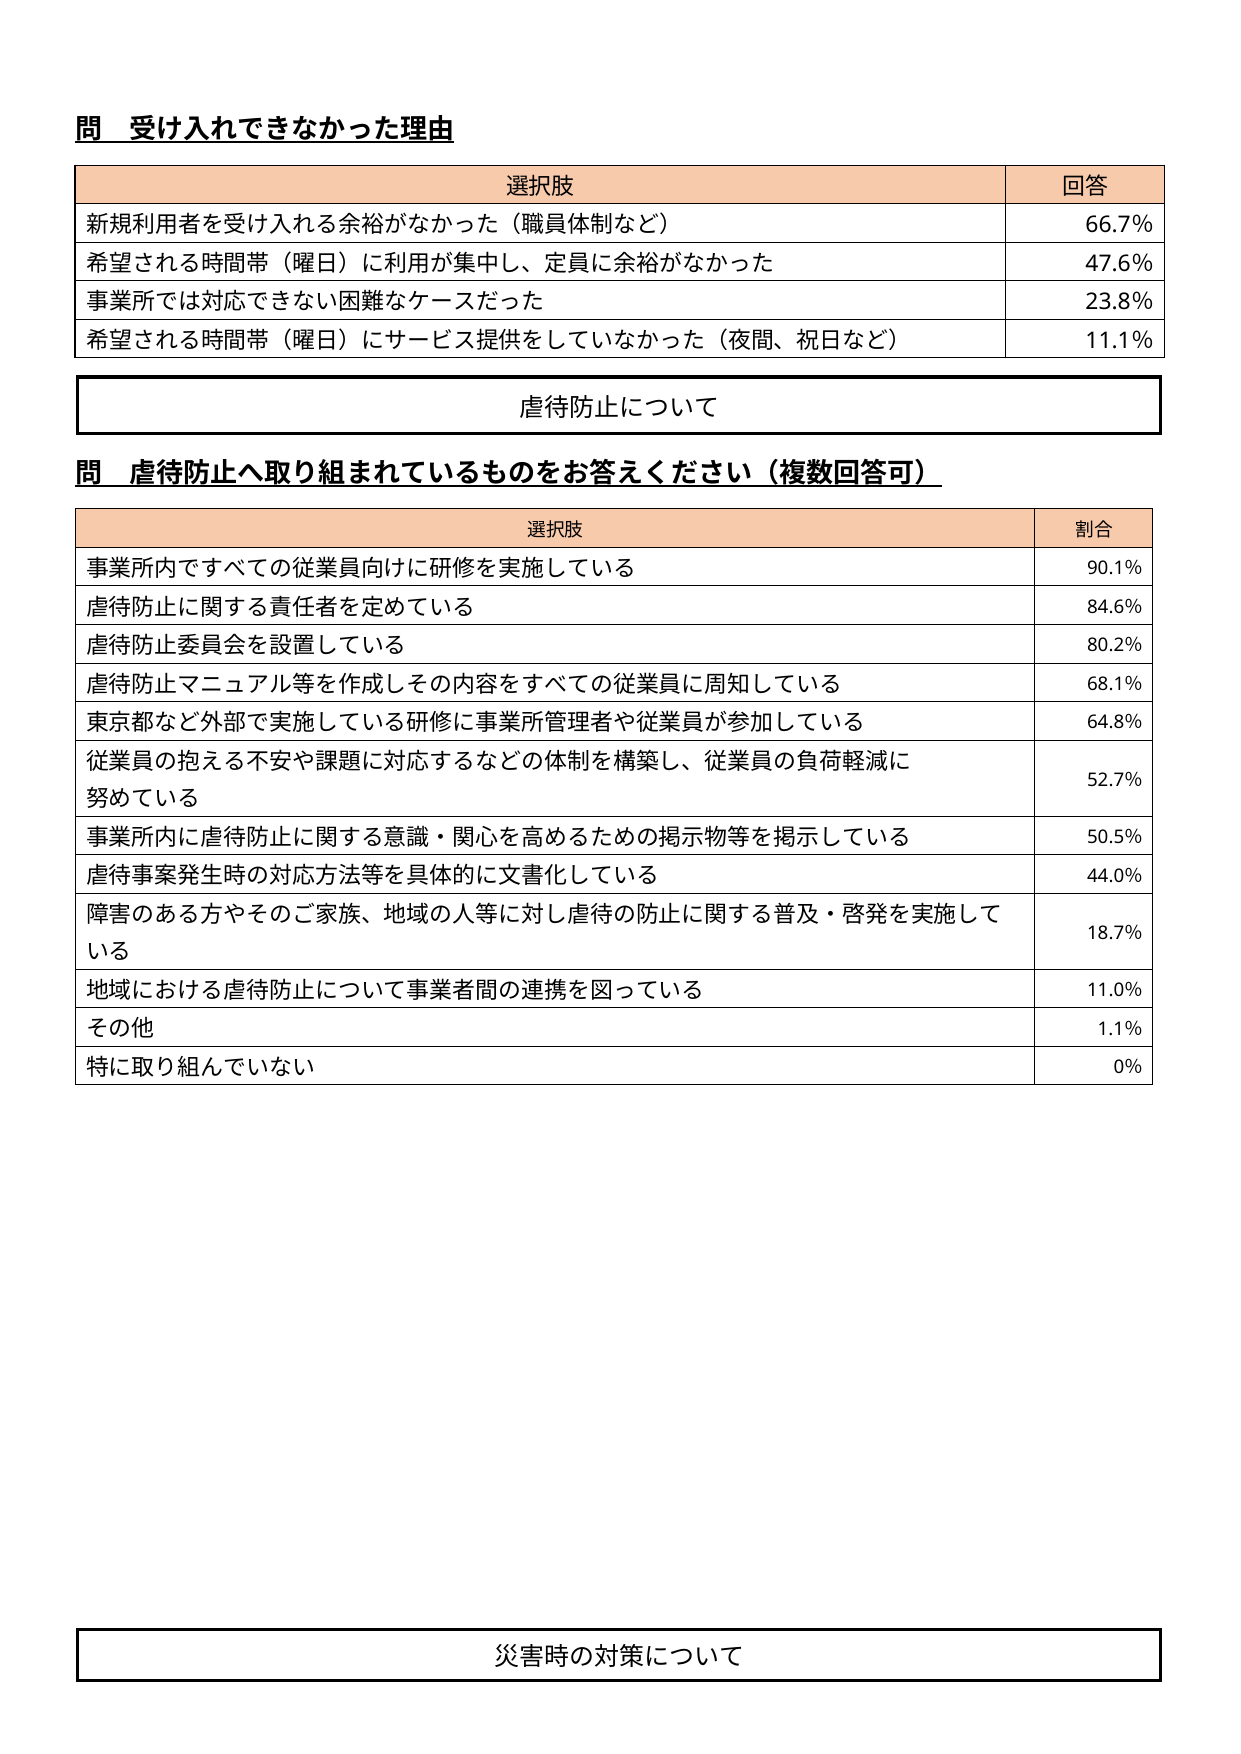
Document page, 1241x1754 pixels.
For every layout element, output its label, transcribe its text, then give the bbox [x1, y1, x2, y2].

table_header 選択肢 [76, 166, 1005, 203]
text 問 虐待防止へ取り組まれているものをお答えください（複数回答可） [75, 433, 1165, 508]
table_cell 80.2％ [1035, 625, 1152, 662]
text 問 受け入れできなかった理由 [75, 89, 1165, 164]
table_cell その他 [76, 1008, 1034, 1046]
table_cell 90.1％ [1035, 548, 1152, 585]
table_cell 虐待事案発生時の対応方法等を具体的に文書化している [76, 855, 1034, 893]
table_header 割合 [1035, 509, 1152, 547]
table_cell 東京都など外部で実施している研修に事業所管理者や従業員が参加している [76, 702, 1034, 739]
table_cell 虐待防止マニュアル等を作成しその内容をすべての従業員に周知している [76, 664, 1034, 701]
table_cell 64.8％ [1035, 702, 1152, 739]
table_cell 68.1％ [1035, 664, 1152, 701]
table_cell 44.0％ [1035, 855, 1152, 893]
table_cell 0％ [1035, 1047, 1152, 1084]
table_cell 虐待防止委員会を設置している [76, 625, 1034, 662]
table_cell 84.6％ [1035, 586, 1152, 624]
table_cell 11.0％ [1035, 970, 1152, 1007]
table_cell 希望される時間帯（曜日）にサービス提供をしていなかった（夜間、祝日など） [76, 320, 1005, 357]
table_cell 希望される時間帯（曜日）に利用が集中し、定員に余裕がなかった [76, 243, 1005, 280]
table_cell 従業員の抱える不安や課題に対応するなどの体制を構築し、従業員の負荷軽減に 努めている [76, 741, 1034, 816]
table_cell 11.1％ [1006, 320, 1164, 357]
table_cell 障害のある方やそのご家族、地域の人等に対し虐待の防止に関する普及・啓発を実施している [76, 894, 1034, 969]
table_cell 50.5％ [1035, 817, 1152, 854]
table_cell 虐待防止に関する責任者を定めている [76, 586, 1034, 624]
table_cell 事業所では対応できない困難なケースだった [76, 281, 1005, 319]
table_cell 新規利用者を受け入れる余裕がなかった（職員体制など） [76, 204, 1005, 242]
table_cell 23.8％ [1006, 281, 1164, 319]
table_cell 事業所内ですべての従業員向けに研修を実施している [76, 548, 1034, 585]
table_cell 地域における虐待防止について事業者間の連携を図っている [76, 970, 1034, 1007]
table_header 回答 [1006, 166, 1164, 203]
table_cell 18.7％ [1035, 894, 1152, 969]
table_cell 1.1％ [1035, 1008, 1152, 1046]
table_cell 52.7％ [1035, 741, 1152, 816]
table_cell 特に取り組んでいない [76, 1047, 1034, 1084]
table_header 選択肢 [76, 509, 1034, 547]
table_cell 事業所内に虐待防止に関する意識・関心を高めるための掲示物等を掲示している [76, 817, 1034, 854]
table_cell 47.6％ [1006, 243, 1164, 280]
table_cell 66.7％ [1006, 204, 1164, 242]
